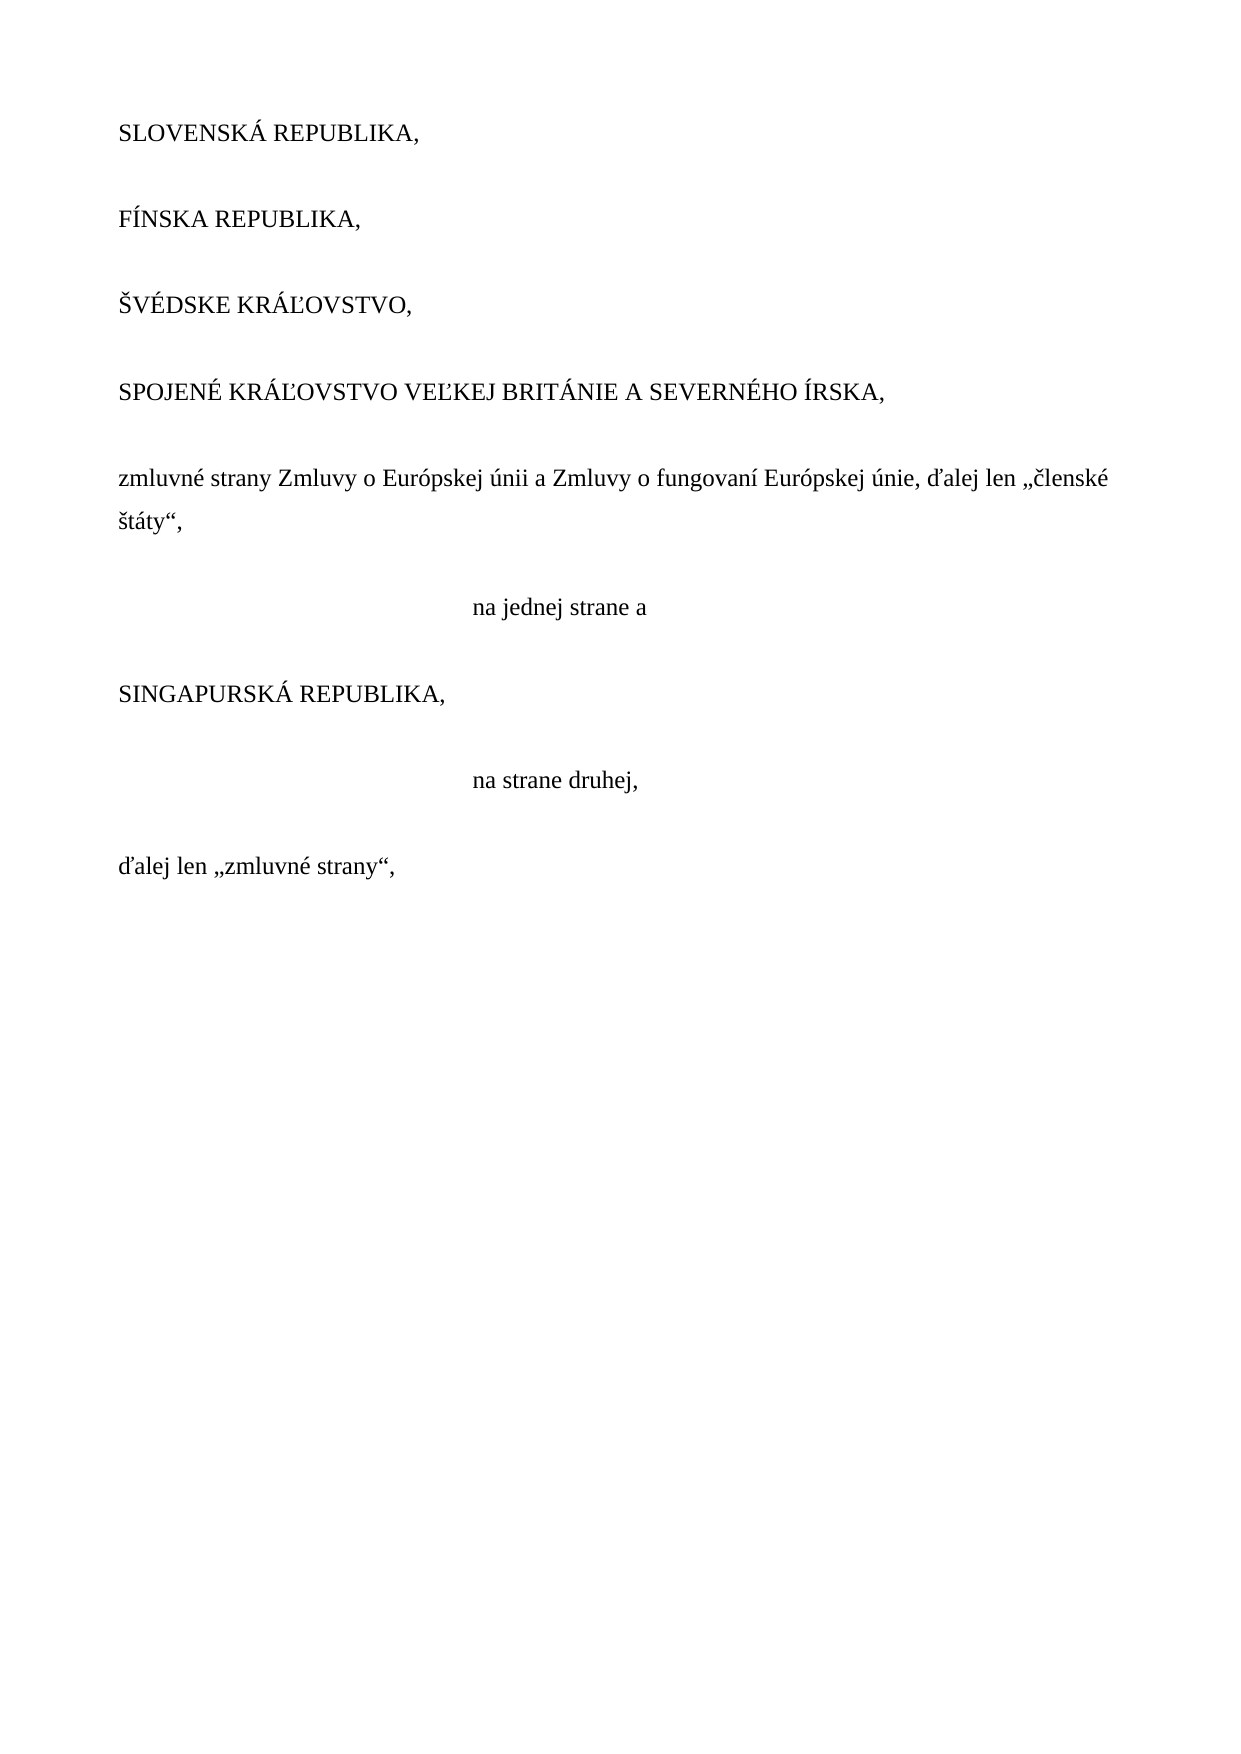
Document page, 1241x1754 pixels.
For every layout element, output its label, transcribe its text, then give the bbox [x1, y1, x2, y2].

text na strane druhej, [118, 765, 1122, 794]
text zmluvné strany Zmluvy o Európskej únii a Zmluvy o fungovaní Európskej únie, ďalej len „členské štáty“, [118, 463, 1122, 535]
text SLOVENSKÁ REPUBLIKA, [118, 118, 1122, 147]
text SINGAPURSKÁ REPUBLIKA, [118, 679, 1122, 707]
text na jednej strane a [118, 592, 1122, 621]
text ŠVÉDSKE KRÁĽOVSTVO, [118, 291, 1122, 319]
text FÍNSKA REPUBLIKA, [118, 204, 1122, 233]
text SPOJENÉ KRÁĽOVSTVO VEĽKEJ BRITÁNIE A SEVERNÉHO ÍRSKA, [118, 377, 1122, 406]
text ďalej len „zmluvné strany“, [118, 851, 1122, 880]
